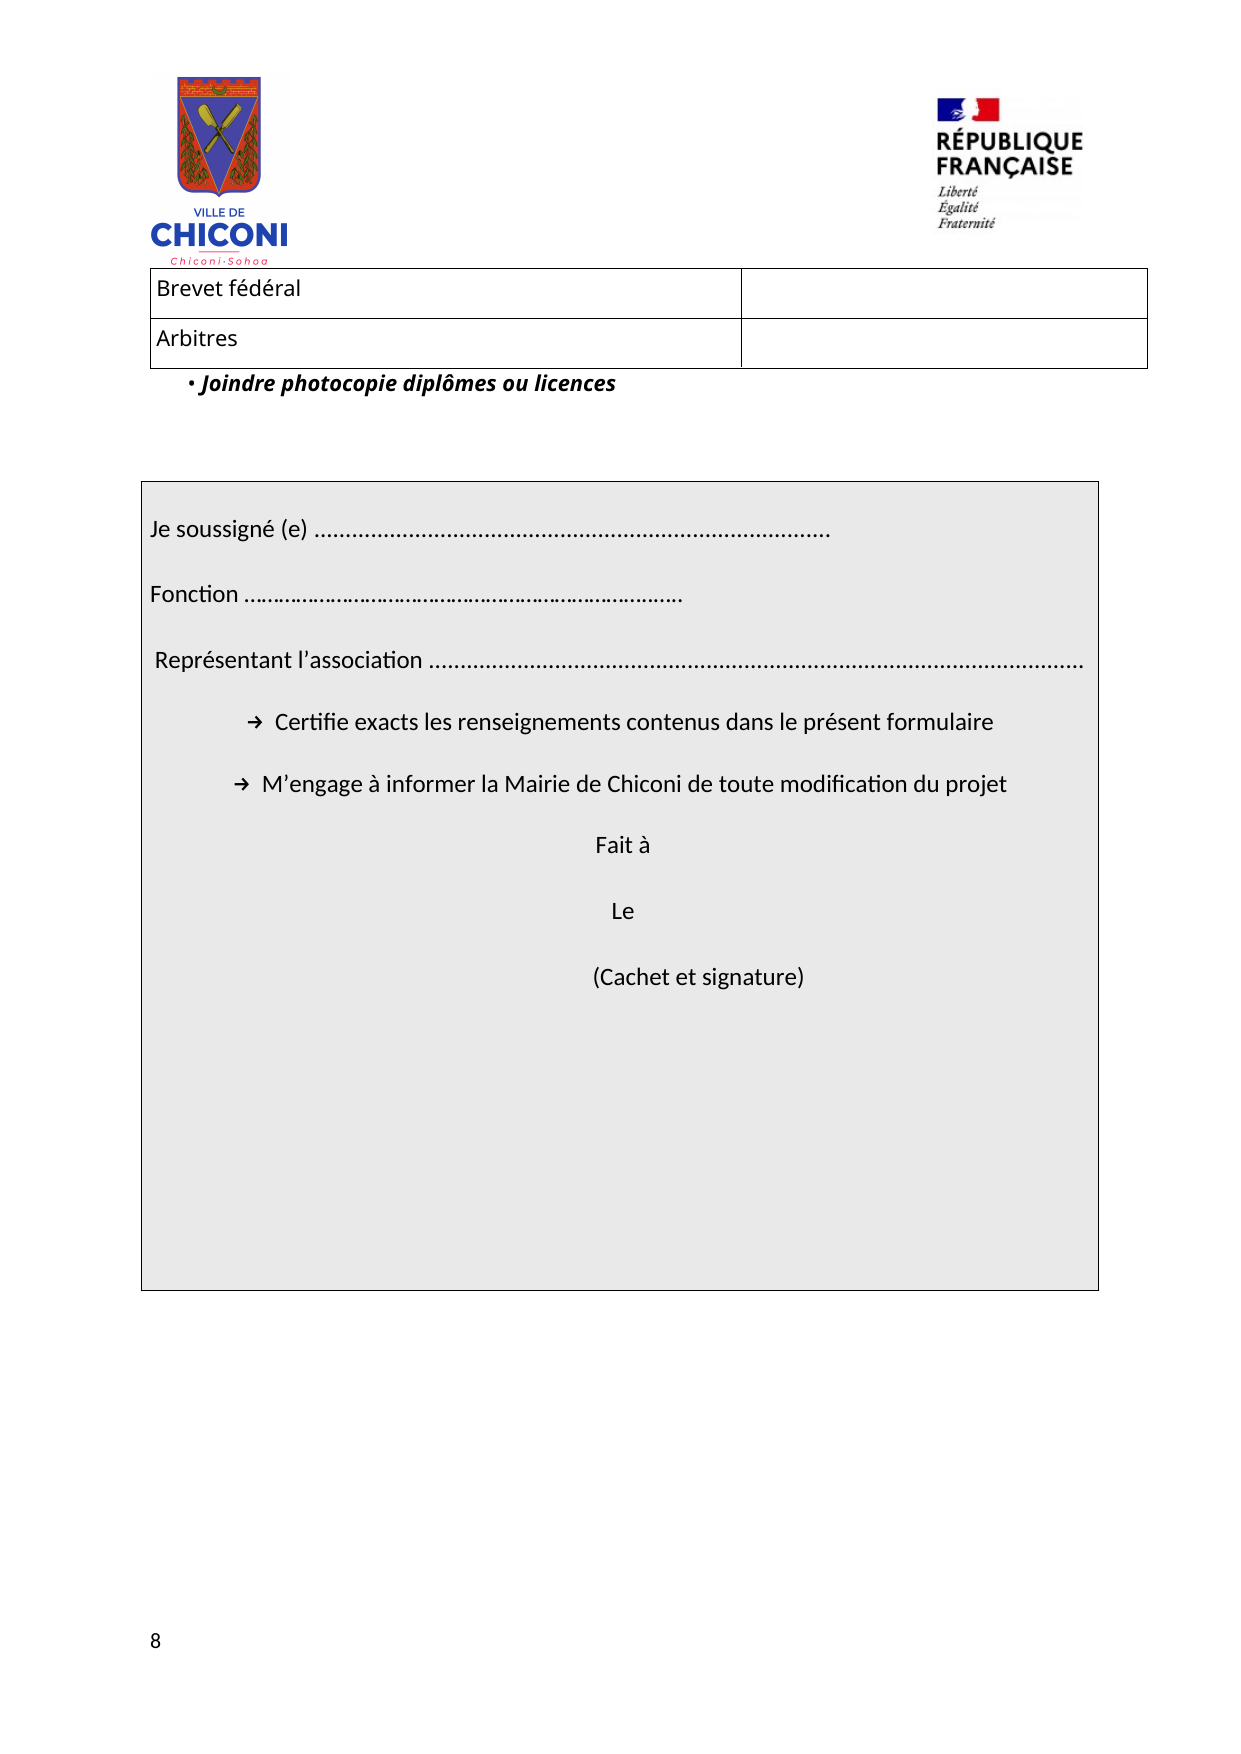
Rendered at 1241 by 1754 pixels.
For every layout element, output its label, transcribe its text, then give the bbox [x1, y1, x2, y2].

table_cell [742, 269, 1147, 318]
table_cell Brevet fédéral [151, 269, 741, 318]
text Fonction ……………………………………………………………..….. [142, 576, 1098, 608]
text (Cachet et signature) [142, 958, 1098, 991]
text • Joindre photocopie diplômes ou licences [187, 369, 1090, 398]
table_cell [742, 319, 1147, 367]
text Je soussigné (e) .................................................................................. [142, 510, 1098, 543]
list M’engage à informer la Mairie de Chiconi de toute modification du projet [142, 765, 1098, 798]
text Le [142, 892, 1098, 925]
table_cell Arbitres [151, 319, 741, 367]
text Représentant l’association ........................................................................................................ [142, 641, 1098, 674]
picture [150, 73, 292, 268]
list Certifie exacts les renseignements contenus dans le présent formulaire [142, 703, 1098, 736]
text Fait à [142, 826, 1098, 859]
picture [931, 88, 1088, 235]
